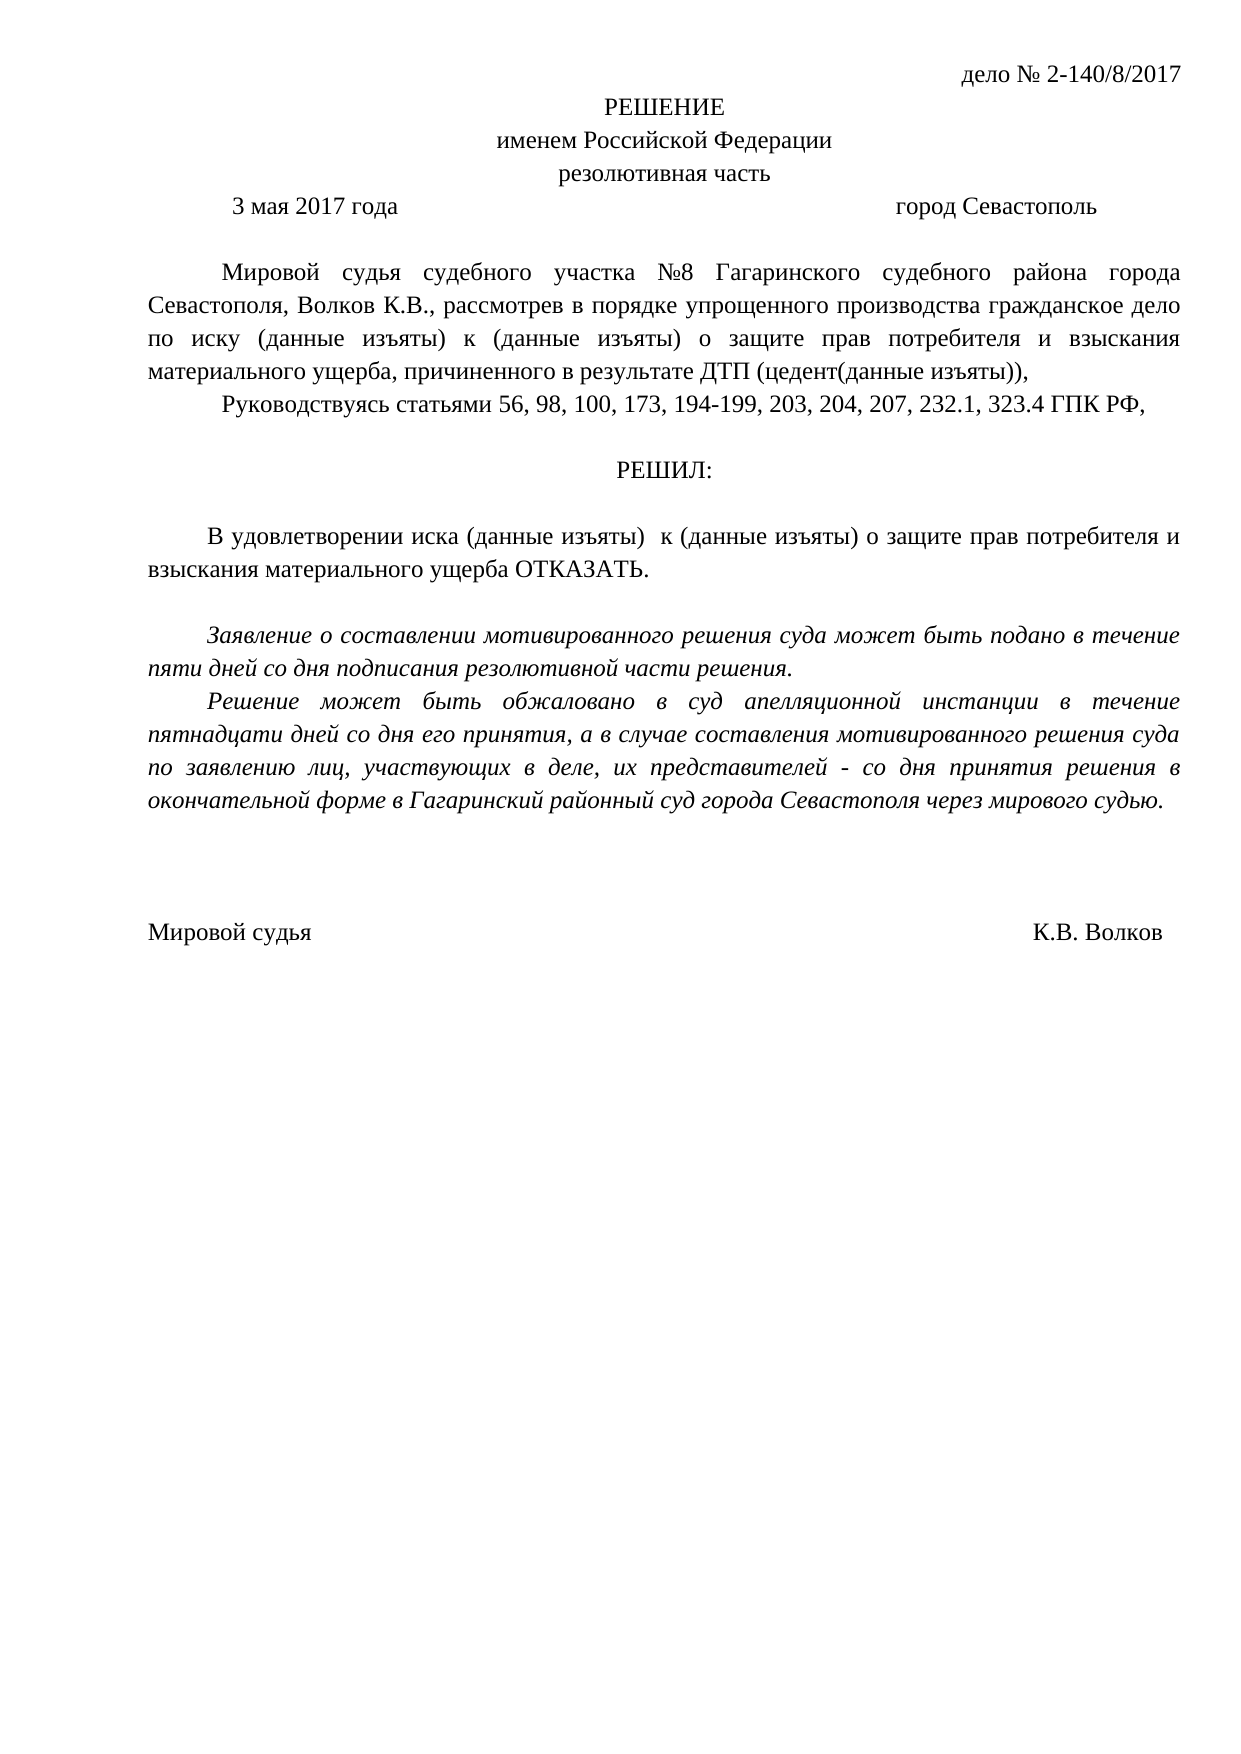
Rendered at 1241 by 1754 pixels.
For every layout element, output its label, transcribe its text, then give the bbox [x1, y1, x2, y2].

text Руководствуясь статьями 56, 98, 100, 173, 194-199, 203, 204, 207, 232.1, 323.4 ГПК РФ, [148, 389, 1181, 418]
text именем Российской Федерации [148, 125, 1181, 154]
text РЕШИЛ: [148, 455, 1181, 484]
text В удовлетворении иска (данные изъяты) к (данные изъяты) о защите прав потребителя и взыскания материального ущерба ОТКАЗАТЬ. [148, 521, 1181, 583]
text Мировой судья судебного участка №8 Гагаринского судебного района города Севастополя, Волков К.В., рассмотрев в порядке упрощенного производства гражданское дело по иску (данные изъяты) к (данные изъяты) о защите прав потребителя и взыскания материального ущерба, причиненного в результате ДТП (цедент(данные изъяты)), [148, 257, 1181, 385]
text Заявление о составлении мотивированного решения суда может быть подано в течение пяти дней со дня подписания резолютивной части решения. [148, 620, 1181, 682]
text РЕШЕНИЕ [148, 92, 1181, 121]
text резолютивная часть [148, 158, 1181, 187]
text Мировой судья К.В. Волков [148, 917, 1181, 946]
text Решение может быть обжаловано в суд апелляционной инстанции в течение пятнадцати дней со дня его принятия, а в случае составления мотивированного решения суда по заявлению лиц, участвующих в деле, их представителей - со дня принятия решения в окончательной форме в Гагаринский районный суд города Севастополя через мирового судью. [148, 686, 1181, 814]
text дело № 2-140/8/2017 [148, 59, 1181, 88]
text 3 мая 2017 года город Севастополь [148, 191, 1181, 220]
